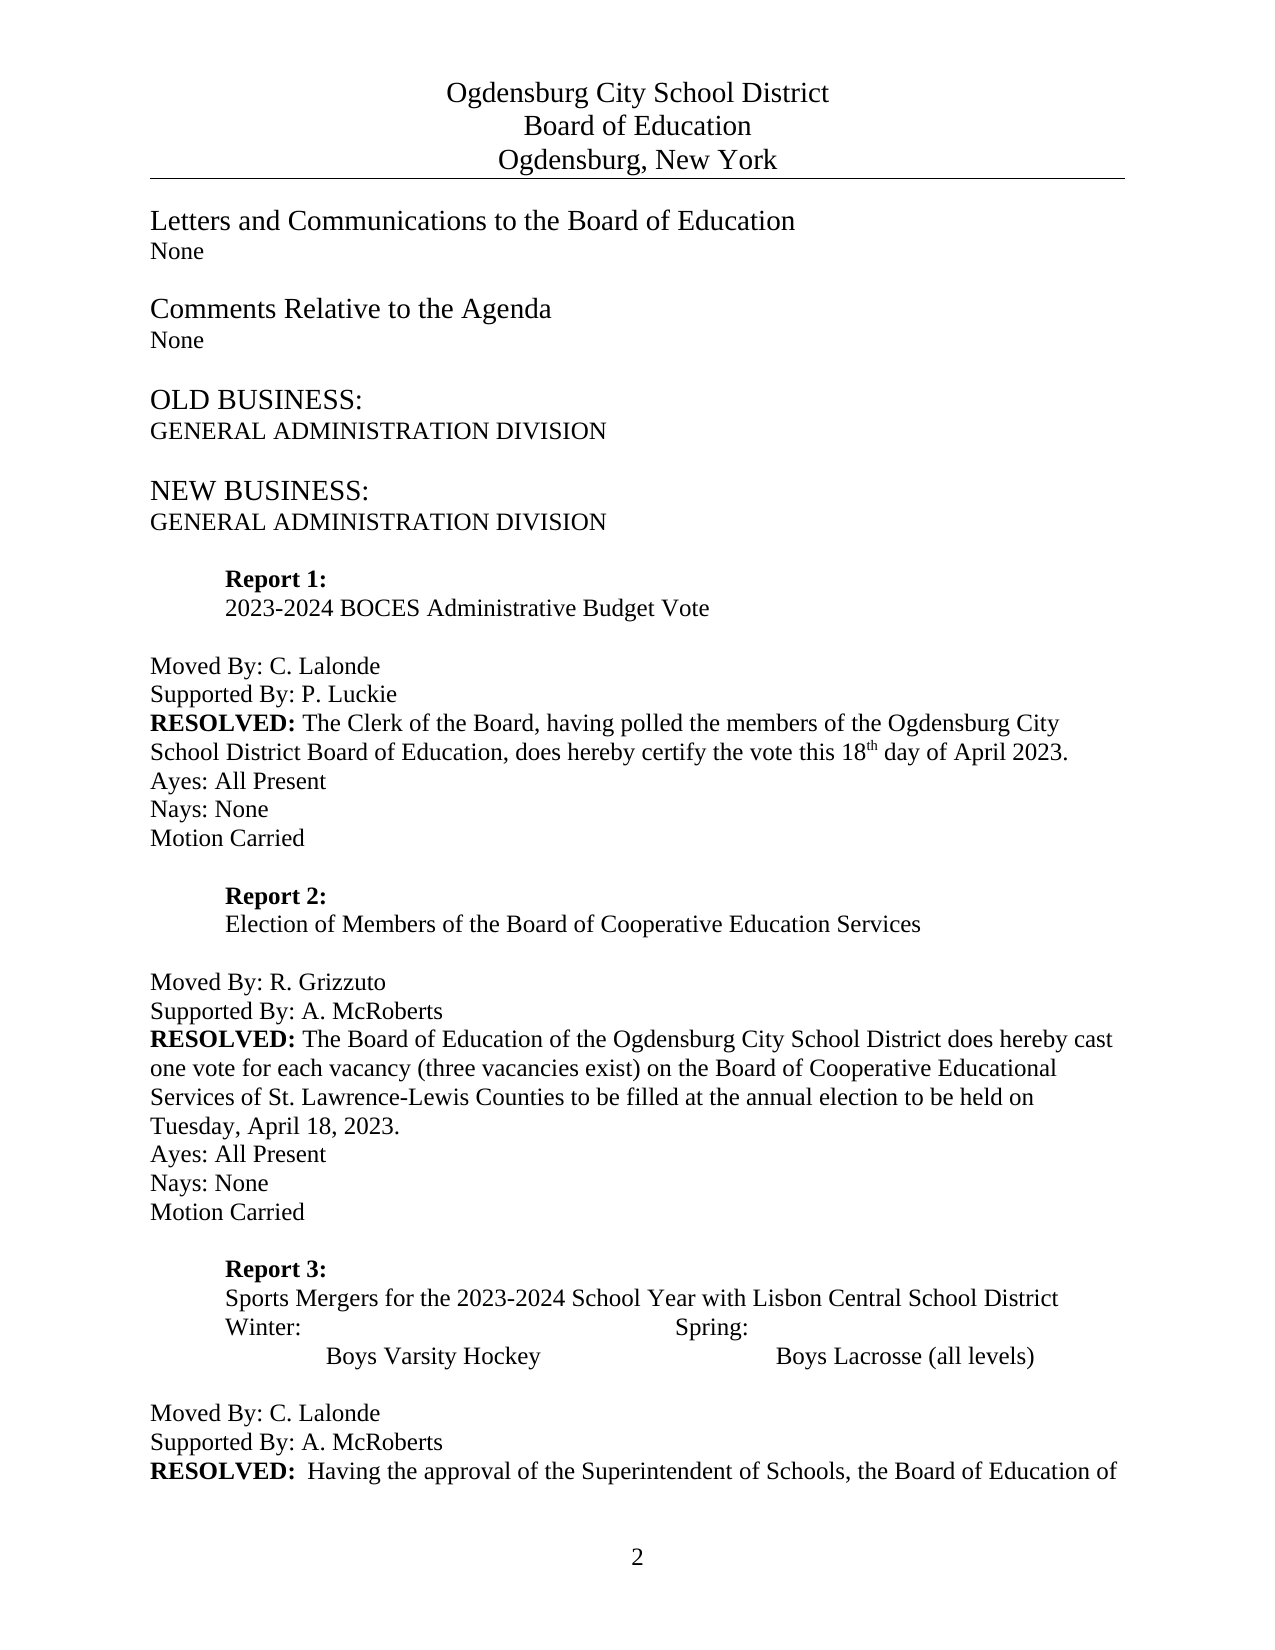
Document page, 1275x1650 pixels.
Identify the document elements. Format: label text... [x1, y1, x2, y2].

text Nays: None [150, 794, 1125, 823]
text Report 1: [225, 564, 1125, 593]
text Moved By: R. Grizzuto [150, 967, 1125, 996]
text Letters and Communications to the Board of Education [150, 203, 1125, 236]
text None [150, 236, 1125, 265]
text Election of Members of the Board of Cooperative Education Services [225, 909, 1125, 938]
text NEW BUSINESS: [150, 473, 1125, 507]
text Ayes: All Present [150, 1139, 1125, 1168]
text 2023-2024 BOCES Administrative Budget Vote [225, 593, 1125, 622]
text Motion Carried [150, 1197, 1125, 1226]
text OLD BUSINESS: [150, 382, 1125, 416]
text Report 3: [150, 1254, 1125, 1283]
text Motion Carried [150, 823, 1125, 852]
text Comments Relative to the Agenda [150, 291, 1125, 325]
text RESOLVED: The Board of Education of the Ogdensburg City School District does hereby cast one vote for each vacancy (three vacancies exist) on the Board of Cooperative Educational Services of St. Lawrence-Lewis Counties to be filled at the annual election to be held on Tuesday, April 18, 2023. [150, 1024, 1125, 1139]
text Supported By: A. McRoberts [150, 1427, 1125, 1456]
text GENERAL ADMINISTRATION DIVISION [150, 507, 1125, 536]
text Nays: None [150, 1168, 1125, 1197]
text Supported By: P. Luckie [150, 679, 1125, 708]
text Report 2: [225, 881, 1125, 909]
text  Boys Varsity Hockey  Boys Lacrosse (all levels) [225, 1341, 1125, 1369]
text Sports Mergers for the 2023-2024 School Year with Lisbon Central School District [150, 1283, 1125, 1312]
text Winter: Spring: [150, 1312, 1125, 1341]
text GENERAL ADMINISTRATION DIVISION [150, 416, 1125, 445]
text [150, 1456, 1125, 1484]
text Supported By: A. McRoberts [150, 996, 1125, 1024]
text None [150, 325, 1125, 354]
text RESOLVED: The Clerk of the Board, having polled the members of the Ogdensburg City School District Board of Education, does hereby certify the vote this 18th day of April 2023. [150, 708, 1125, 766]
text Moved By: C. Lalonde [150, 651, 1125, 679]
text Ayes: All Present [150, 766, 1125, 794]
text Moved By: C. Lalonde [150, 1398, 1125, 1427]
